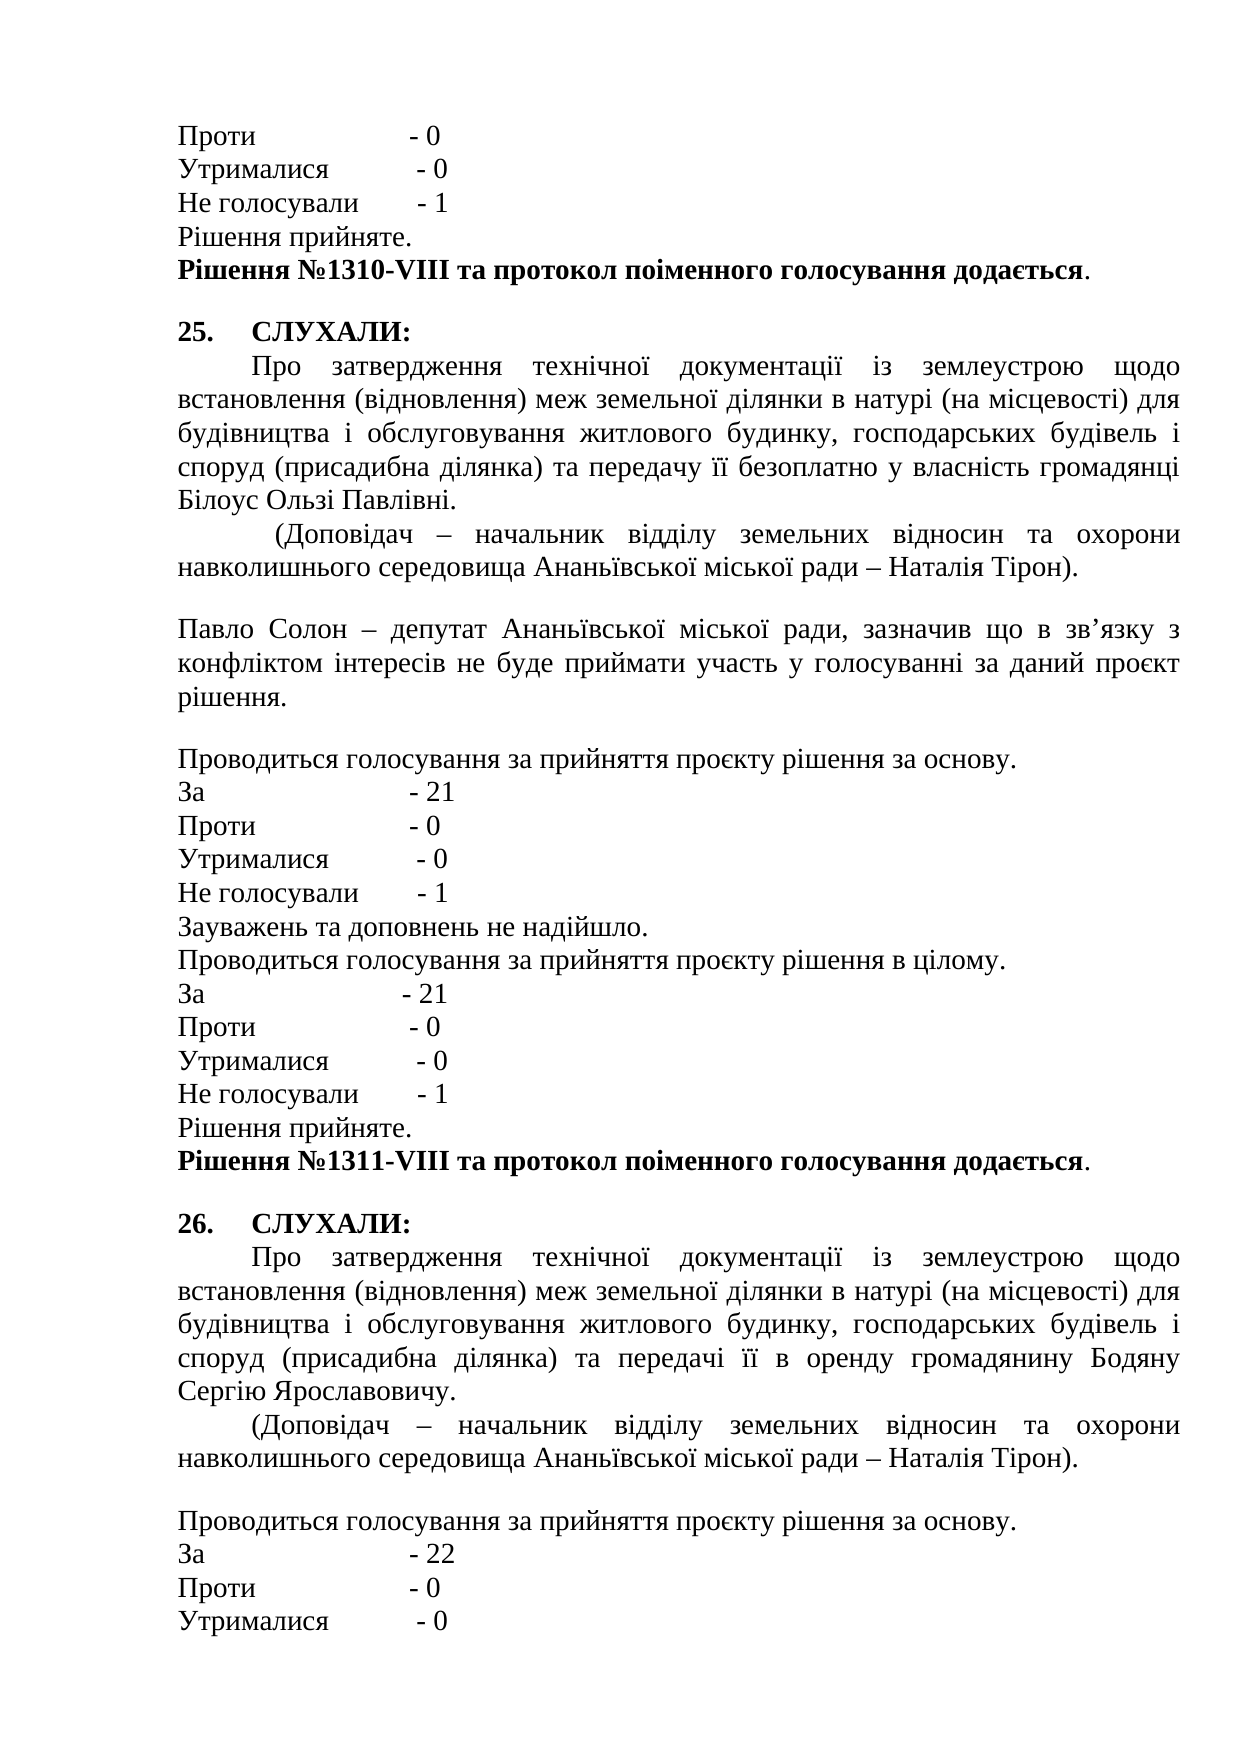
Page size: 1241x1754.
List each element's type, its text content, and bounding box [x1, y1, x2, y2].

text Зауважень та доповнень не надійшло. [177, 909, 1181, 942]
text 25. СЛУХАЛИ: [177, 314, 1181, 348]
text Утрималися - 0 [177, 842, 1181, 875]
text За - 21 [177, 774, 1181, 808]
text Павло Солон – депутат Ананьївської міської ради, зазначив що в зв’язку з конфліктом інтересів не буде приймати участь у голосуванні за даний проєкт рішення. [177, 612, 1181, 712]
text Утрималися - 0 [177, 1043, 1181, 1076]
text (Доповідач – начальник відділу земельних відносин та охорони навколишнього середовища Ананьївської міської ради – Наталія Тірон). [177, 516, 1181, 583]
text Про затвердження технічної документації із землеустрою щодо встановлення (відновлення) меж земельної ділянки в натурі (на місцевості) для будівництва і обслуговування житлового будинку, господарських будівель і споруд (присадибна ділянка) та передачі її в оренду громадянину Бодяну Сергію Ярославовичу. [177, 1239, 1181, 1407]
text 26. СЛУХАЛИ: [177, 1206, 1181, 1239]
text Проводиться голосування за прийняття проєкту рішення за основу. [177, 1503, 1181, 1536]
text Проти - 0 [177, 1009, 1181, 1043]
text Не голосували - 1 [177, 1076, 1181, 1110]
text Рішення прийняте. [177, 1110, 1181, 1143]
text Про затвердження технічної документації із землеустрою щодо встановлення (відновлення) меж земельної ділянки в натурі (на місцевості) для будівництва і обслуговування житлового будинку, господарських будівель і споруд (присадибна ділянка) та передачу її безоплатно у власність громадянці Білоус Ользі Павлівні. [177, 348, 1181, 516]
text Не голосували - 1 [177, 875, 1181, 909]
text Рішення №1310-VIII та протокол поіменного голосування додається. [177, 252, 1181, 286]
text Проводиться голосування за прийняття проєкту рішення в цілому. [177, 942, 1181, 976]
text Рішення прийняте. [177, 219, 1181, 252]
text Не голосували - 1 [177, 185, 1181, 219]
text Рішення №1311-VIII та протокол поіменного голосування додається. [177, 1143, 1181, 1177]
text Проводиться голосування за прийняття проєкту рішення за основу. [177, 741, 1181, 774]
text Проти - 0 [177, 808, 1181, 842]
text (Доповідач – начальник відділу земельних відносин та охорони навколишнього середовища Ананьївської міської ради – Наталія Тірон). [177, 1407, 1181, 1474]
text Утрималися - 0 [177, 152, 1181, 185]
text Проти - 0 [177, 1570, 1181, 1603]
text За - 21 [177, 976, 1181, 1009]
text За - 22 [177, 1536, 1181, 1570]
text Утрималися - 0 [177, 1603, 1181, 1637]
text Проти - 0 [177, 118, 1181, 152]
